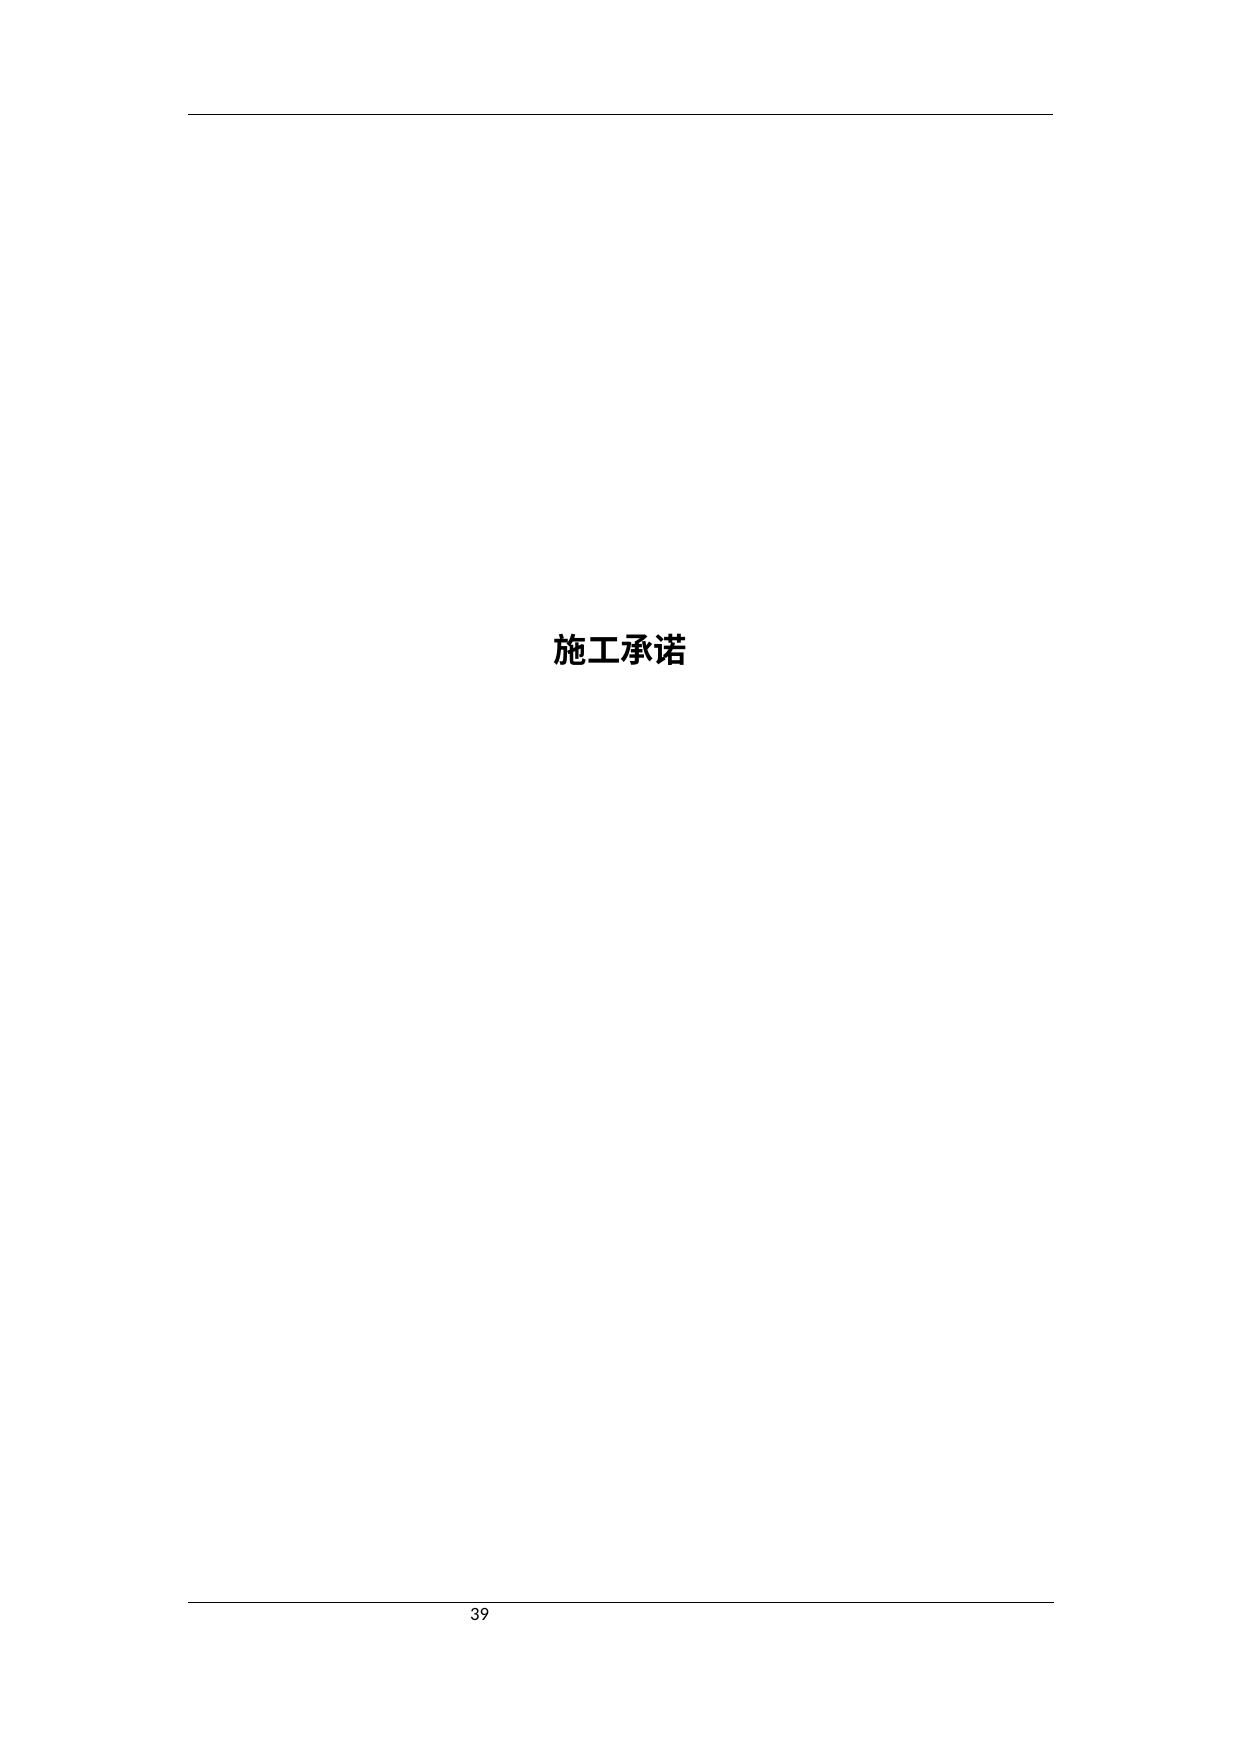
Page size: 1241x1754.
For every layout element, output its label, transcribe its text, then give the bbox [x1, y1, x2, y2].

list 施工承诺 [187, 616, 1053, 681]
